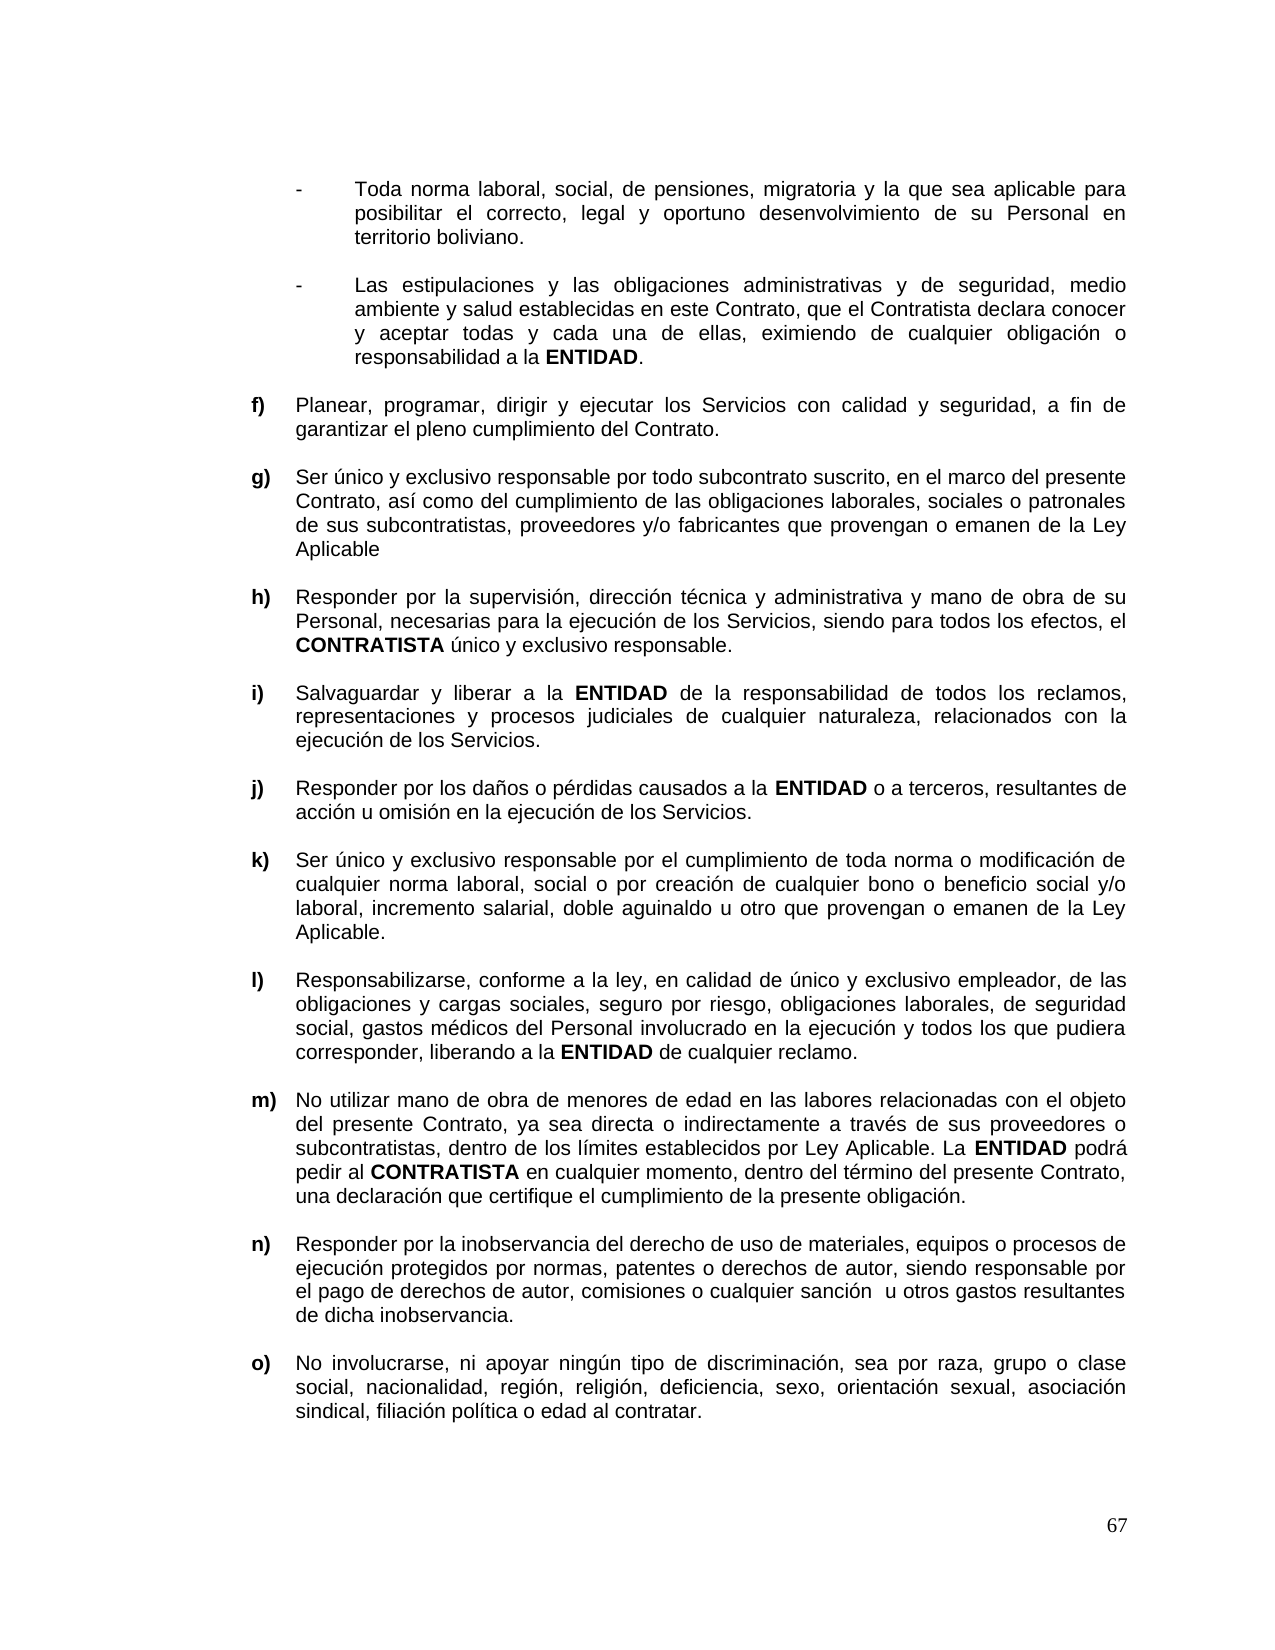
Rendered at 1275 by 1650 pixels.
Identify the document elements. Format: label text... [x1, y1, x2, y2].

list Ser único y exclusivo responsable por el cumplimiento de toda norma o modificación de cualquier norma laboral, social o por creación de cualquier bono o beneficio social y/o laboral, incremento salarial, doble aguinaldo u otro que provengan o emanen de la Ley Aplicable. [251, 848, 1127, 944]
list Responder por la inobservancia del derecho de uso de materiales, equipos o procesos de ejecución protegidos por normas, patentes o derechos de autor, siendo responsable por el pago de derechos de autor, comisiones o cualquier sanción u otros gastos resultantes de dicha inobservancia. [251, 1231, 1127, 1327]
list Salvaguardar y liberar a la ENTIDAD de la responsabilidad de todos los reclamos, representaciones y procesos judiciales de cualquier naturaleza, relacionados con la ejecución de los Servicios. [251, 680, 1127, 752]
list Ser único y exclusivo responsable por todo subcontrato suscrito, en el marco del presente Contrato, así como del cumplimiento de las obligaciones laborales, sociales o patronales de sus subcontratistas, proveedores y/o fabricantes que provengan o emanen de la Ley Aplicable [251, 465, 1127, 561]
list Planear, programar, dirigir y ejecutar los Servicios con calidad y seguridad, a fin de garantizar el pleno cumplimiento del Contrato. [251, 393, 1127, 441]
list Las estipulaciones y las obligaciones administrativas y de seguridad, medio ambiente y salud establecidas en este Contrato, que el Contratista declara conocer y aceptar todas y cada una de ellas, eximiendo de cualquier obligación o responsabilidad a la ENTIDAD. [295, 273, 1127, 369]
list Responder por la supervisión, dirección técnica y administrativa y mano de obra de su Personal, necesarias para la ejecución de los Servicios, siendo para todos los efectos, el CONTRATISTA único y exclusivo responsable. [251, 584, 1127, 656]
list No involucrarse, ni apoyar ningún tipo de discriminación, sea por raza, grupo o clase social, nacionalidad, región, religión, deficiencia, sexo, orientación sexual, asociación sindical, filiación política o edad al contratar. [251, 1351, 1127, 1423]
list Responsabilizarse, conforme a la ley, en calidad de único y exclusivo empleador, de las obligaciones y cargas sociales, seguro por riesgo, obligaciones laborales, de seguridad social, gastos médicos del Personal involucrado en la ejecución y todos los que pudiera corresponder, liberando a la ENTIDAD de cualquier reclamo. [251, 968, 1127, 1064]
list Toda norma laboral, social, de pensiones, migratoria y la que sea aplicable para posibilitar el correcto, legal y oportuno desenvolvimiento de su Personal en territorio boliviano. [295, 177, 1127, 249]
list No utilizar mano de obra de menores de edad en las labores relacionadas con el objeto del presente Contrato, ya sea directa o indirectamente a través de sus proveedores o subcontratistas, dentro de los límites establecidos por Ley Aplicable. La ENTIDAD podrá pedir al CONTRATISTA en cualquier momento, dentro del término del presente Contrato, una declaración que certifique el cumplimiento de la presente obligación. [251, 1088, 1127, 1207]
list Responder por los daños o pérdidas causados a la ENTIDAD o a terceros, resultantes de acción u omisión en la ejecución de los Servicios. [251, 776, 1127, 824]
